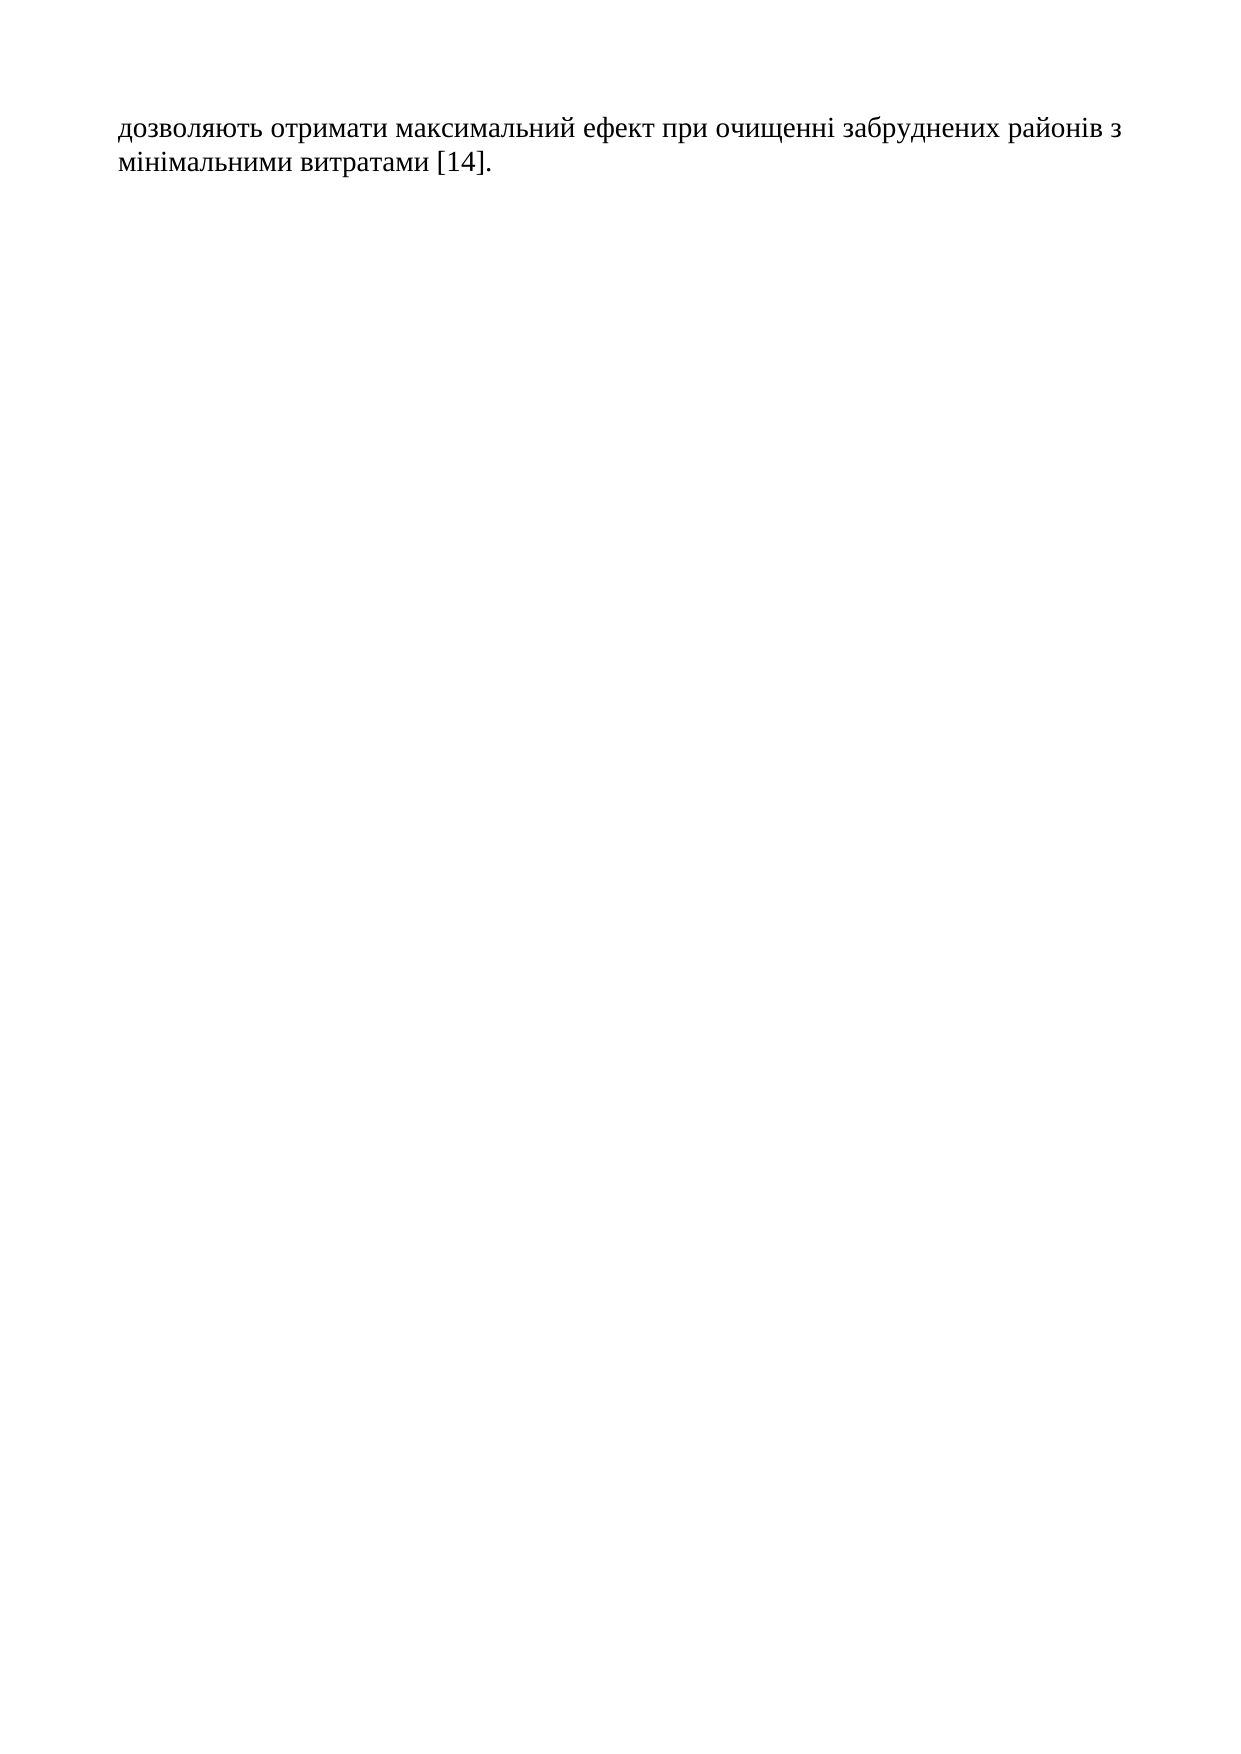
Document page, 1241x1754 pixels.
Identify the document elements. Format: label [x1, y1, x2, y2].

text [118, 110, 1123, 177]
